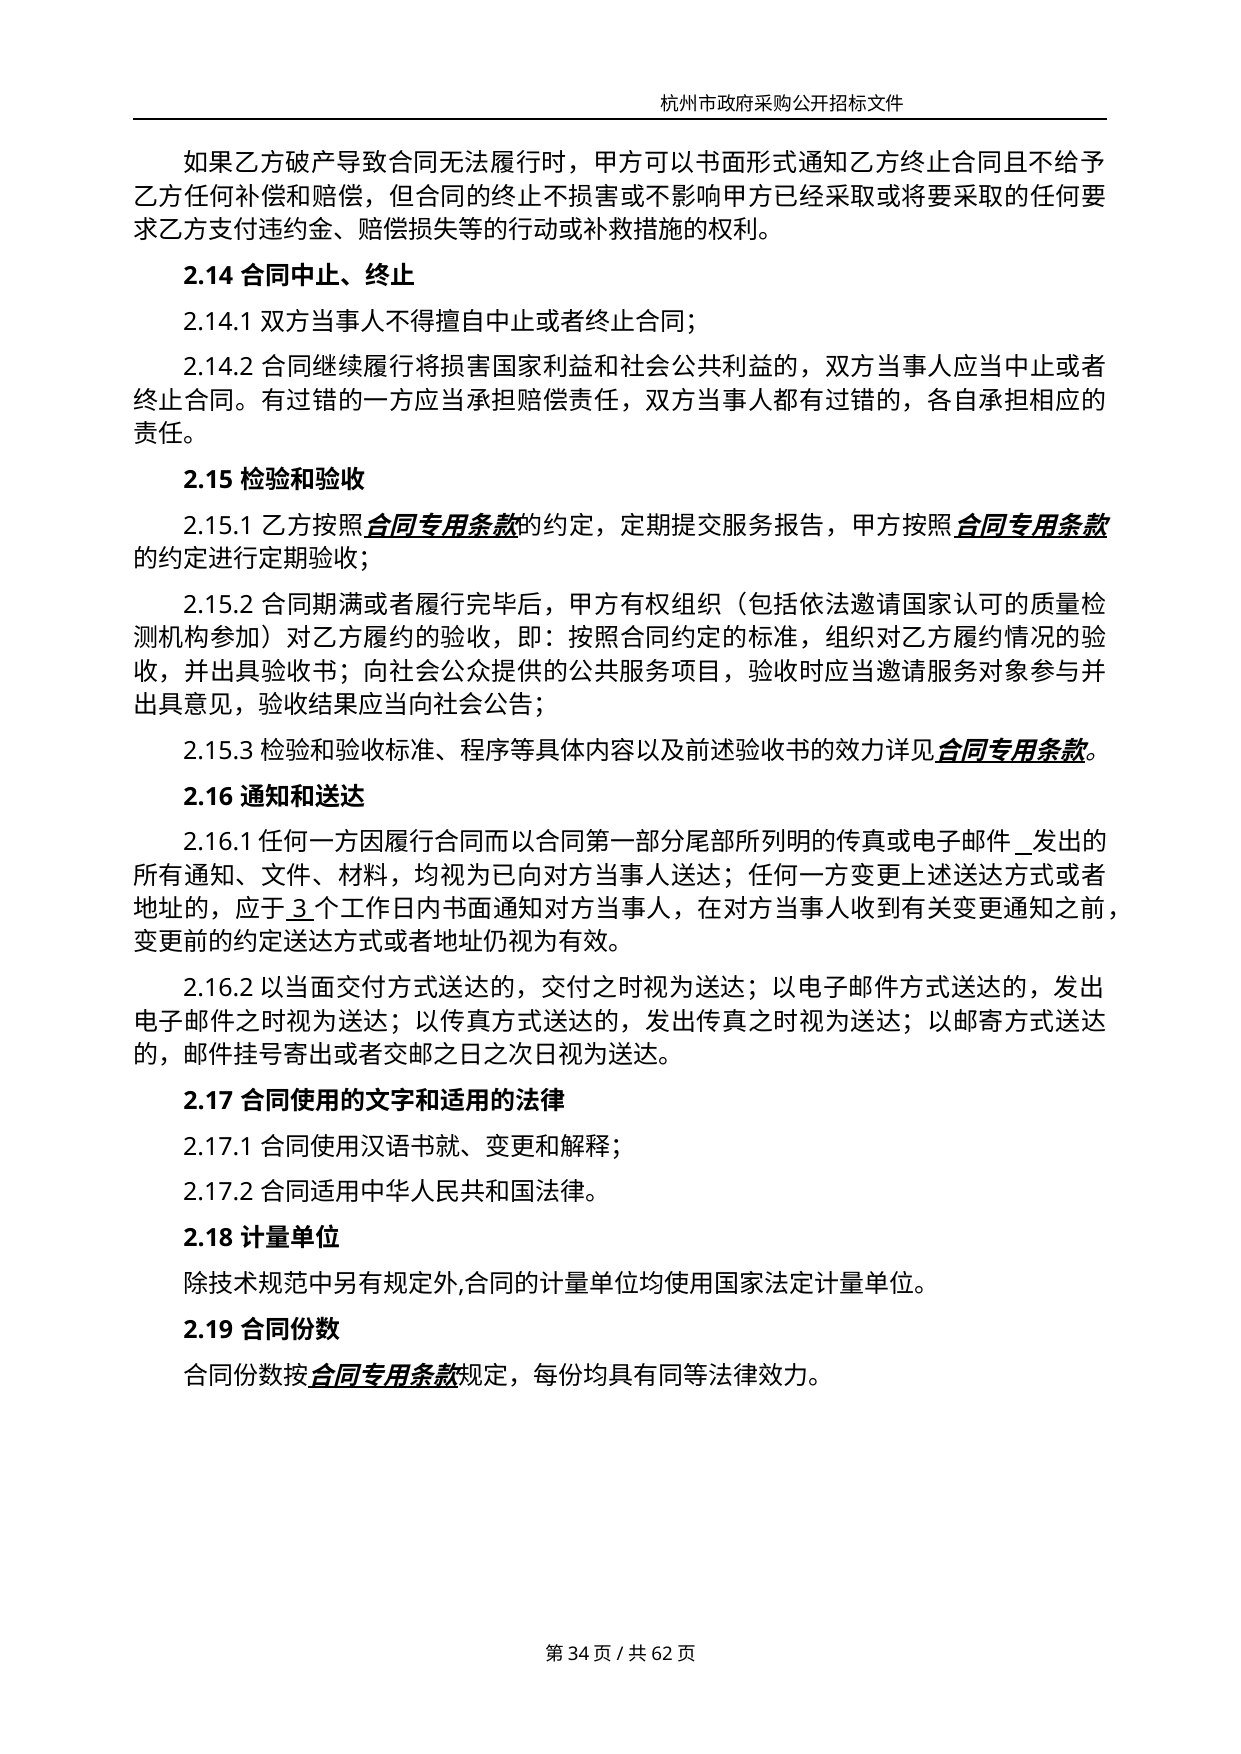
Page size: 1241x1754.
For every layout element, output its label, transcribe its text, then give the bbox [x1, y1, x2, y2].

text 如果乙方破产导致合同无法履行时，甲方可以书面形式通知乙方终止合同且不给予乙方任何补偿和赔偿，但合同的终止不损害或不影响甲方已经采取或将要采取的任何要求乙方支付违约金、赔偿损失等的行动或补救措施的权利。 [133, 145, 1107, 245]
text 2.14.2 合同继续履行将损害国家利益和社会公共利益的，双方当事人应当中止或者终止合同。有过错的一方应当承担赔偿责任，双方当事人都有过错的，各自承担相应的责任。 [133, 349, 1107, 449]
text 除技术规范中另有规定外,合同的计量单位均使用国家法定计量单位。 [133, 1266, 1107, 1299]
text 2.15.1 乙方按照合同专用条款的约定，定期提交服务报告，甲方按照合同专用条款的约定进行定期验收； [133, 507, 1107, 574]
text 2.16.2以当面交付方式送达的，交付之时视为送达；以电子邮件方式送达的，发出电子邮件之时视为送达；以传真方式送达的，发出传真之时视为送达；以邮寄方式送达的，邮件挂号寄出或者交邮之日之次日视为送达。 [133, 970, 1107, 1070]
text 2.15 检验和验收 [133, 462, 1107, 495]
text 2.17 合同使用的文字和适用的法律 [133, 1082, 1107, 1116]
text 2.19 合同份数 [133, 1312, 1107, 1345]
text 2.15.3 检验和验收标准、程序等具体内容以及前述验收书的效力详见合同专用条款。 [133, 732, 1107, 766]
text 2.17.1 合同使用汉语书就、变更和解释； [133, 1128, 1107, 1162]
text 2.17.2 合同适用中华人民共和国法律。 [133, 1174, 1107, 1207]
text 2.15.2 合同期满或者履行完毕后，甲方有权组织（包括依法邀请国家认可的质量检测机构参加）对乙方履约的验收，即：按照合同约定的标准，组织对乙方履约情况的验收，并出具验收书；向社会公众提供的公共服务项目，验收时应当邀请服务对象参与并出具意见，验收结果应当向社会公告； [133, 587, 1107, 720]
text 合同份数按合同专用条款规定，每份均具有同等法律效力。 [133, 1357, 1107, 1391]
text 2.14 合同中止、终止 [133, 257, 1107, 291]
text 2.18 计量单位 [133, 1220, 1107, 1253]
text 2.14.1 双方当事人不得擅自中止或者终止合同； [133, 303, 1107, 337]
text 2.16.1任何一方因履行合同而以合同第一部分尾部所列明的传真或电子邮件 发出的所有通知、文件、材料，均视为已向对方当事人送达；任何一方变更上述送达方式或者地址的，应于 3 个工作日内书面通知对方当事人，在对方当事人收到有关变更通知之前，变更前的约定送达方式或者地址仍视为有效。 [133, 824, 1107, 957]
text 2.16 通知和送达 [133, 778, 1107, 812]
